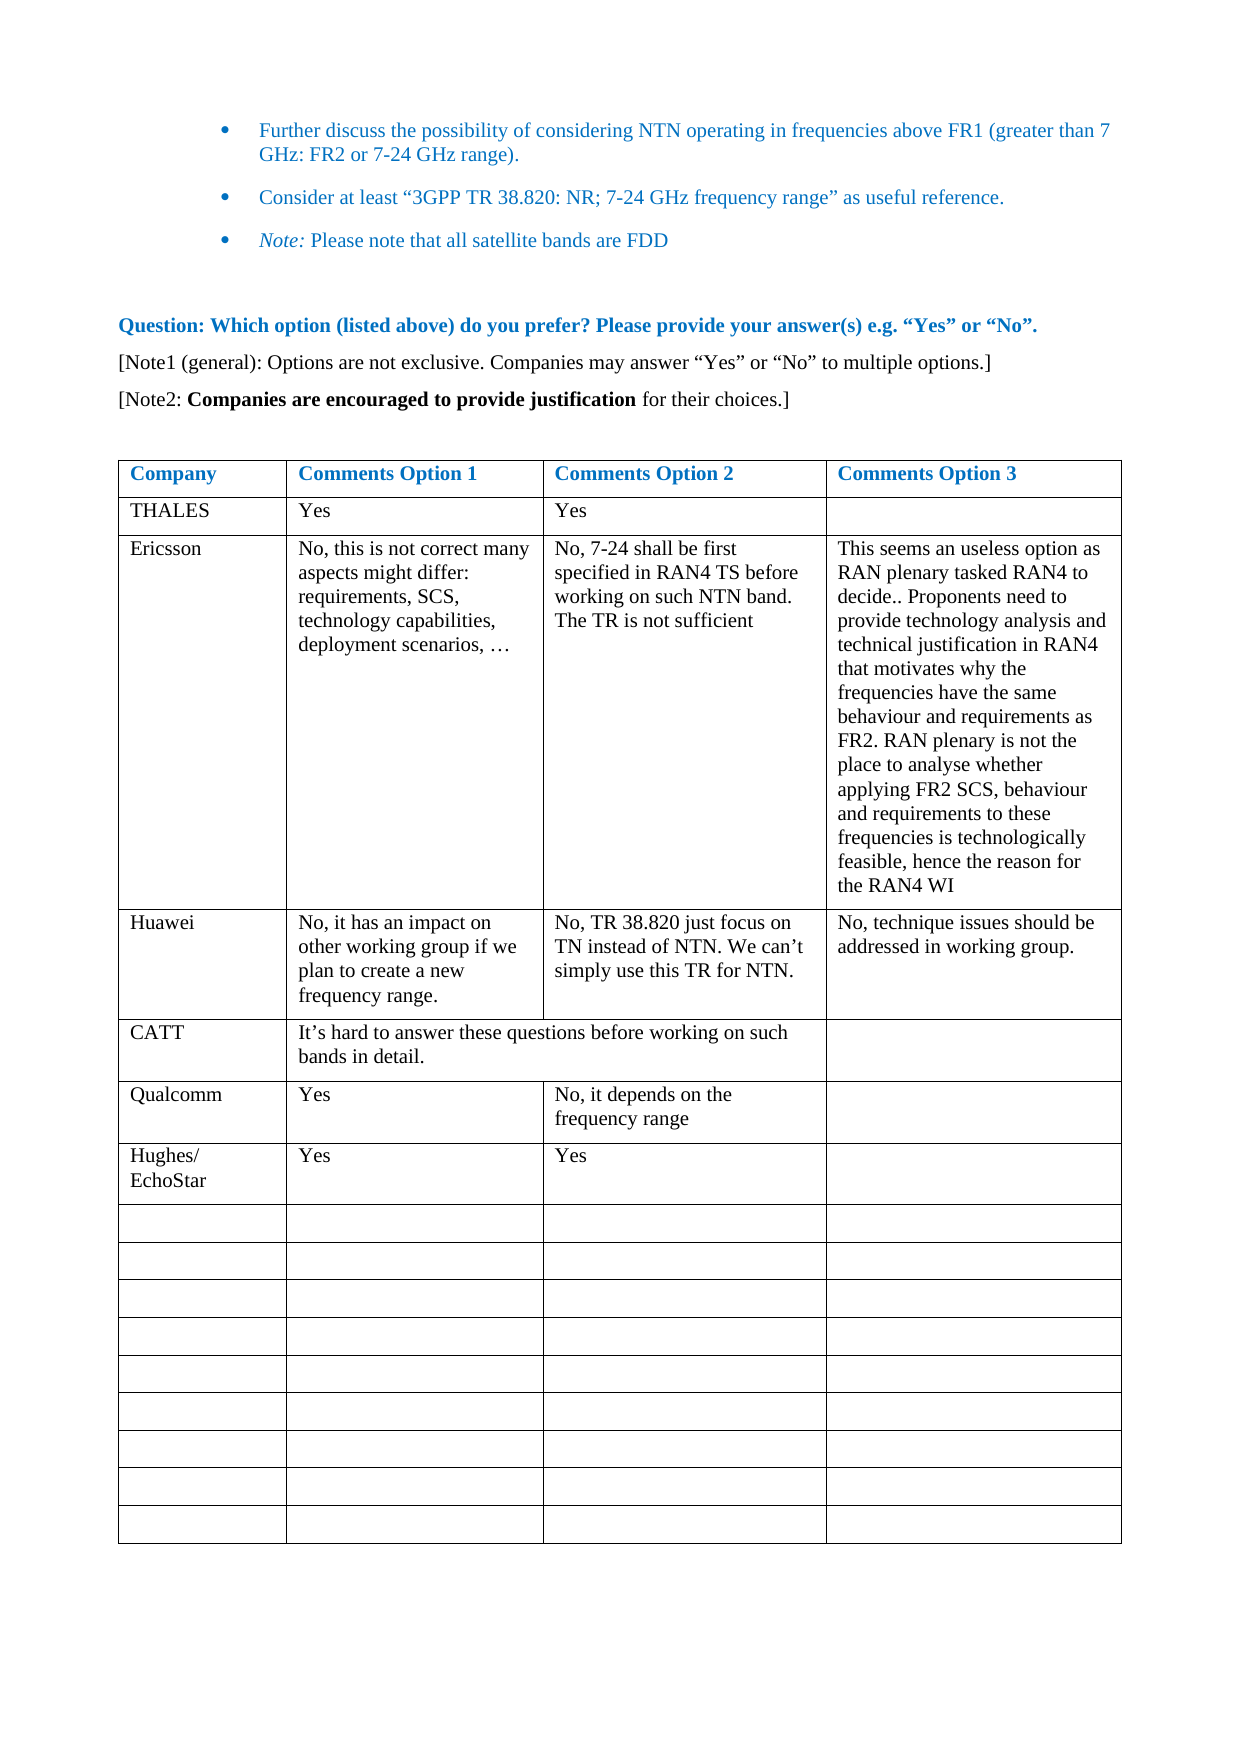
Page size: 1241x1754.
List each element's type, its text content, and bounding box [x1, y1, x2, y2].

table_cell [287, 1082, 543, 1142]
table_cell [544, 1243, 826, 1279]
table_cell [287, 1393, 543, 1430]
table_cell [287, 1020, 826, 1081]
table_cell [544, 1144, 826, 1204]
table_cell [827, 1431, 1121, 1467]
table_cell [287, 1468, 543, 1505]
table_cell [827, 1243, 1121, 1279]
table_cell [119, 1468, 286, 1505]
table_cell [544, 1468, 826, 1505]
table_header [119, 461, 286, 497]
list Note: Please note that all satellite bands are FDD [221, 228, 1122, 252]
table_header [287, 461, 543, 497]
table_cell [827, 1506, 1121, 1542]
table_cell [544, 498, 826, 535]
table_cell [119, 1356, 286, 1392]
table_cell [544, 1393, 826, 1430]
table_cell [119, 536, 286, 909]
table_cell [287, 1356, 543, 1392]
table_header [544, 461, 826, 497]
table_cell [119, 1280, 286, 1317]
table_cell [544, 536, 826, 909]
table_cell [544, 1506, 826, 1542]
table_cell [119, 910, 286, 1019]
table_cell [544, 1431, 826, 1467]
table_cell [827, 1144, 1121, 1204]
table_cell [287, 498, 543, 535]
text Question: Which option (listed above) do you prefer? Please provide your answer(s) e.g. “Yes” or “No”. [118, 313, 1122, 337]
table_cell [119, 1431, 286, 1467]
list Consider at least “3GPP TR 38.820: NR; 7-24 GHz frequency range” as useful reference. [221, 185, 1122, 209]
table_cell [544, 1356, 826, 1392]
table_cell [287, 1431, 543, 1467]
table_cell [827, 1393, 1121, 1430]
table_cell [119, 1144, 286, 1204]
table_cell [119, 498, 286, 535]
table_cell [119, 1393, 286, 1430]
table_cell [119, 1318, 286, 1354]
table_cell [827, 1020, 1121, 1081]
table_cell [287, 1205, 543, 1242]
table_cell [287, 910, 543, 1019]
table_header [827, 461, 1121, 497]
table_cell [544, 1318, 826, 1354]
list Further discuss the possibility of considering NTN operating in frequencies above FR1 (greater than 7 GHz: FR2 or 7-24 GHz range). [221, 118, 1122, 166]
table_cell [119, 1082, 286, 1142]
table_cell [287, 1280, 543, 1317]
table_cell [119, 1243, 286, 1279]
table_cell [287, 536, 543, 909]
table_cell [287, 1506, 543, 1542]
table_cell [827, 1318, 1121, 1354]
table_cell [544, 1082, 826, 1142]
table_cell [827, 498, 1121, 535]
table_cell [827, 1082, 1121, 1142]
text [Note2: Companies are encouraged to provide justification for their choices.] [118, 386, 1122, 411]
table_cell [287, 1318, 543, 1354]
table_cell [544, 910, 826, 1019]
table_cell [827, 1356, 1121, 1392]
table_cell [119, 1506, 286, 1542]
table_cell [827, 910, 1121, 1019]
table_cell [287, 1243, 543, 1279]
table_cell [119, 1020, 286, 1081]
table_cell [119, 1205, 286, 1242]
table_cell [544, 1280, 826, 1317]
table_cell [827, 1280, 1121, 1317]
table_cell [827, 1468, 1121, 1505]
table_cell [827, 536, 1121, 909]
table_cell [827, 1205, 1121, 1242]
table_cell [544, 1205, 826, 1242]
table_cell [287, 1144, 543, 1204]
text [Note1 (general): Options are not exclusive. Companies may answer “Yes” or “No” to multiple options.] [118, 350, 1122, 374]
